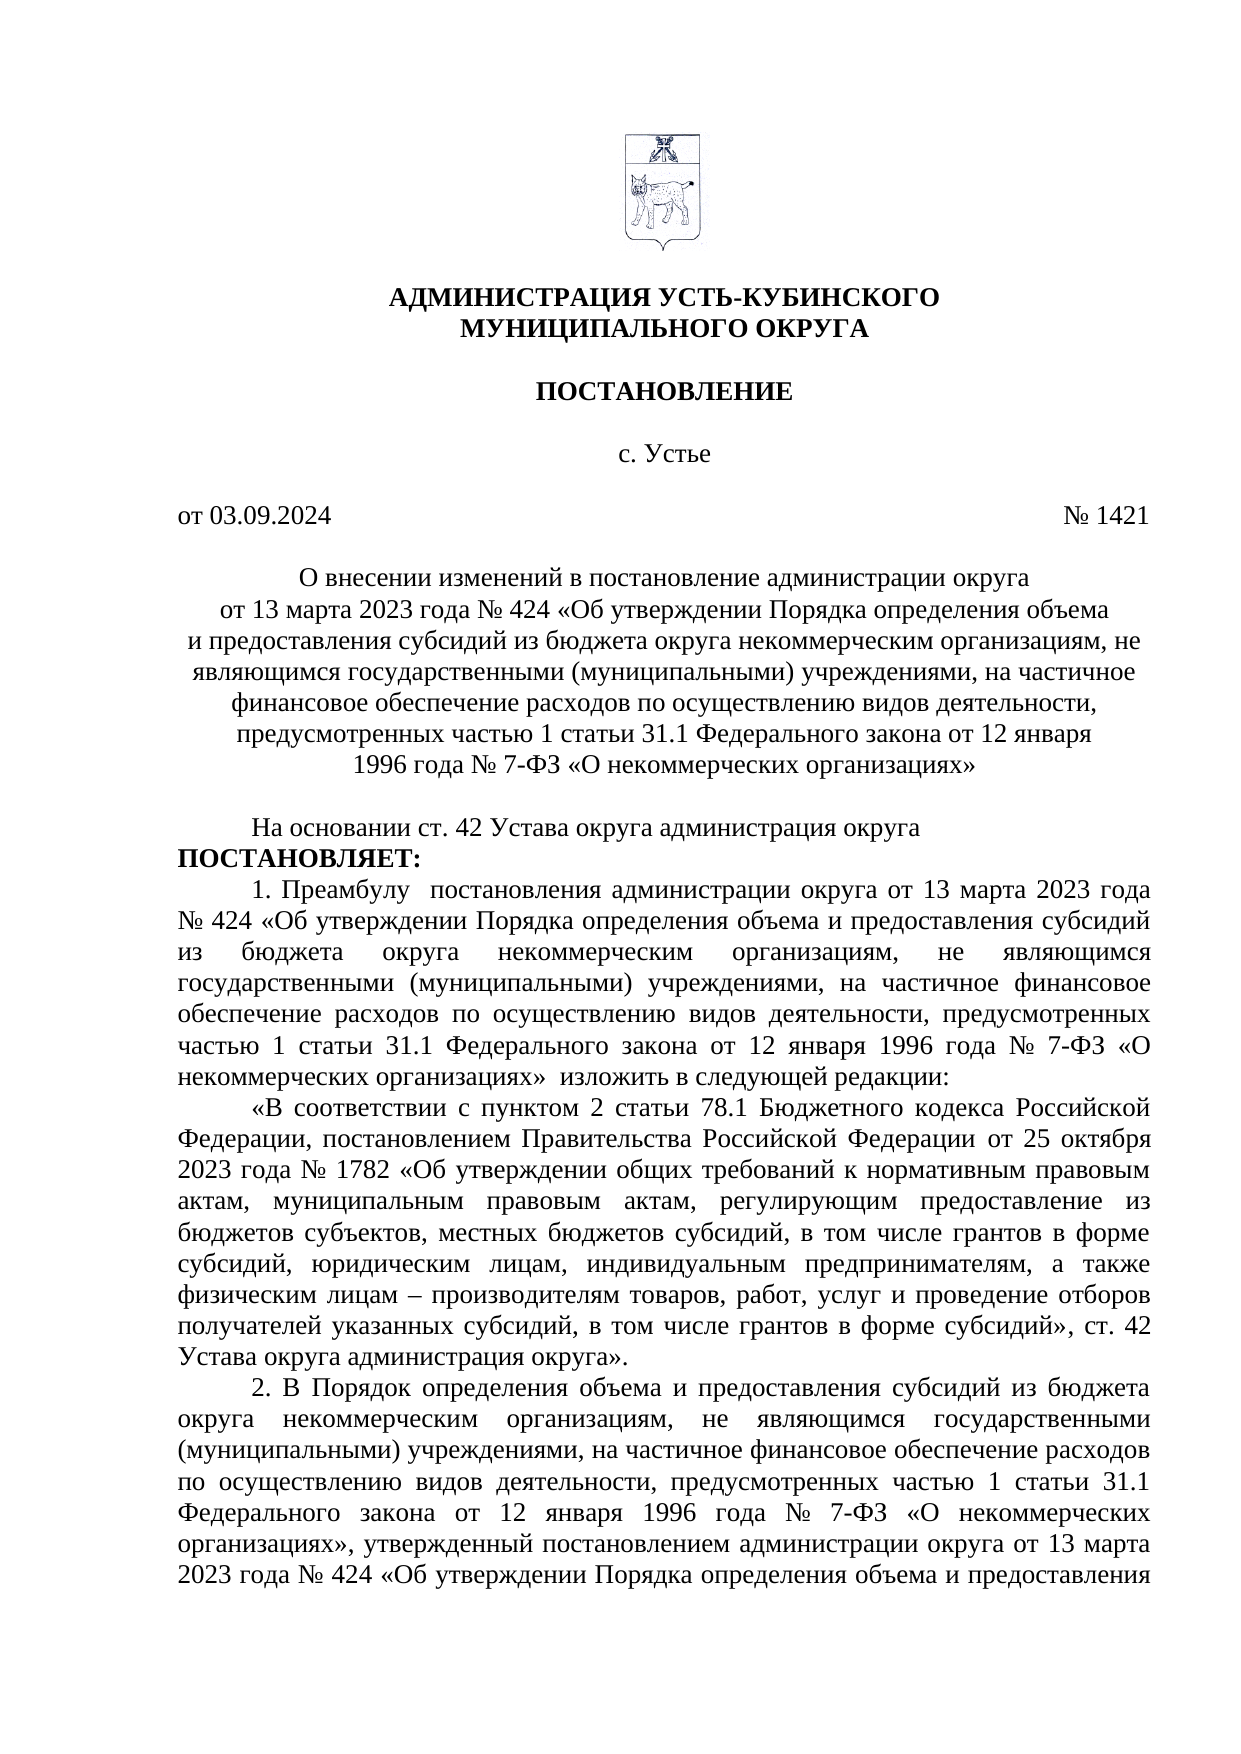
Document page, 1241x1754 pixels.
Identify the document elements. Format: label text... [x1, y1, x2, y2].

text с. Устье [177, 437, 1152, 468]
text АДМИНИСТРАЦИЯ УСТЬ-КУБИНСКОГО [177, 281, 1152, 312]
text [177, 1371, 1152, 1589]
text «В соответствии с пунктом 2 статьи 78.1 Бюджетного кодекса Российской Федерации, постановлением Правительства Российской Федерации от 25 октября 2023 года № 1782 «Об утверждении общих требований к нормативным правовым актам, муниципальным правовым актам, регулирующим предоставление из бюджетов субъектов, местных бюджетов субсидий, в том числе грантов в форме субсидий, юридическим лицам, индивидуальным предпринимателям, а также физическим лицам – производителям товаров, работ, услуг и проведение отборов получателей указанных субсидий, в том числе грантов в форме субсидий», ст. 42 Устава округа администрация округа». [177, 1091, 1152, 1371]
text На основании ст. 42 Устава округа администрация округа [177, 811, 1152, 842]
text О внесении изменений в постановление администрации округа [177, 562, 1152, 593]
text ПОСТАНОВЛЯЕТ: [177, 842, 1152, 873]
text 1. Преамбулу постановления администрации округа от 13 марта 2023 года № 424 «Об утверждении Порядка определения объема и предоставления субсидий из бюджета округа некоммерческим организациям, не являющимся государственными (муниципальными) учреждениями, на частичное финансовое обеспечение расходов по осуществлению видов деятельности, предусмотренных частью 1 статьи 31.1 Федерального закона от 12 января 1996 года № 7-ФЗ «О некоммерческих организациях» изложить в следующей редакции: [177, 873, 1152, 1091]
text от 13 марта 2023 года № 424 «Об утверждении Порядка определения объема [177, 593, 1152, 624]
text МУНИЦИПАЛЬНОГО ОКРУГА [177, 312, 1152, 343]
text от 03.09.2024 № 1421 [177, 499, 1152, 530]
text ПОСТАНОВЛЕНИЕ [177, 375, 1152, 406]
picture [619, 132, 710, 251]
text 1996 года № 7-ФЗ «О некоммерческих организациях» [177, 748, 1152, 779]
text и предоставления субсидий из бюджета округа некоммерческим организациям, не являющимся государственными (муниципальными) учреждениями, на частичное финансовое обеспечение расходов по осуществлению видов деятельности, предусмотренных частью 1 статьи 31.1 Федерального закона от 12 января [177, 624, 1152, 748]
